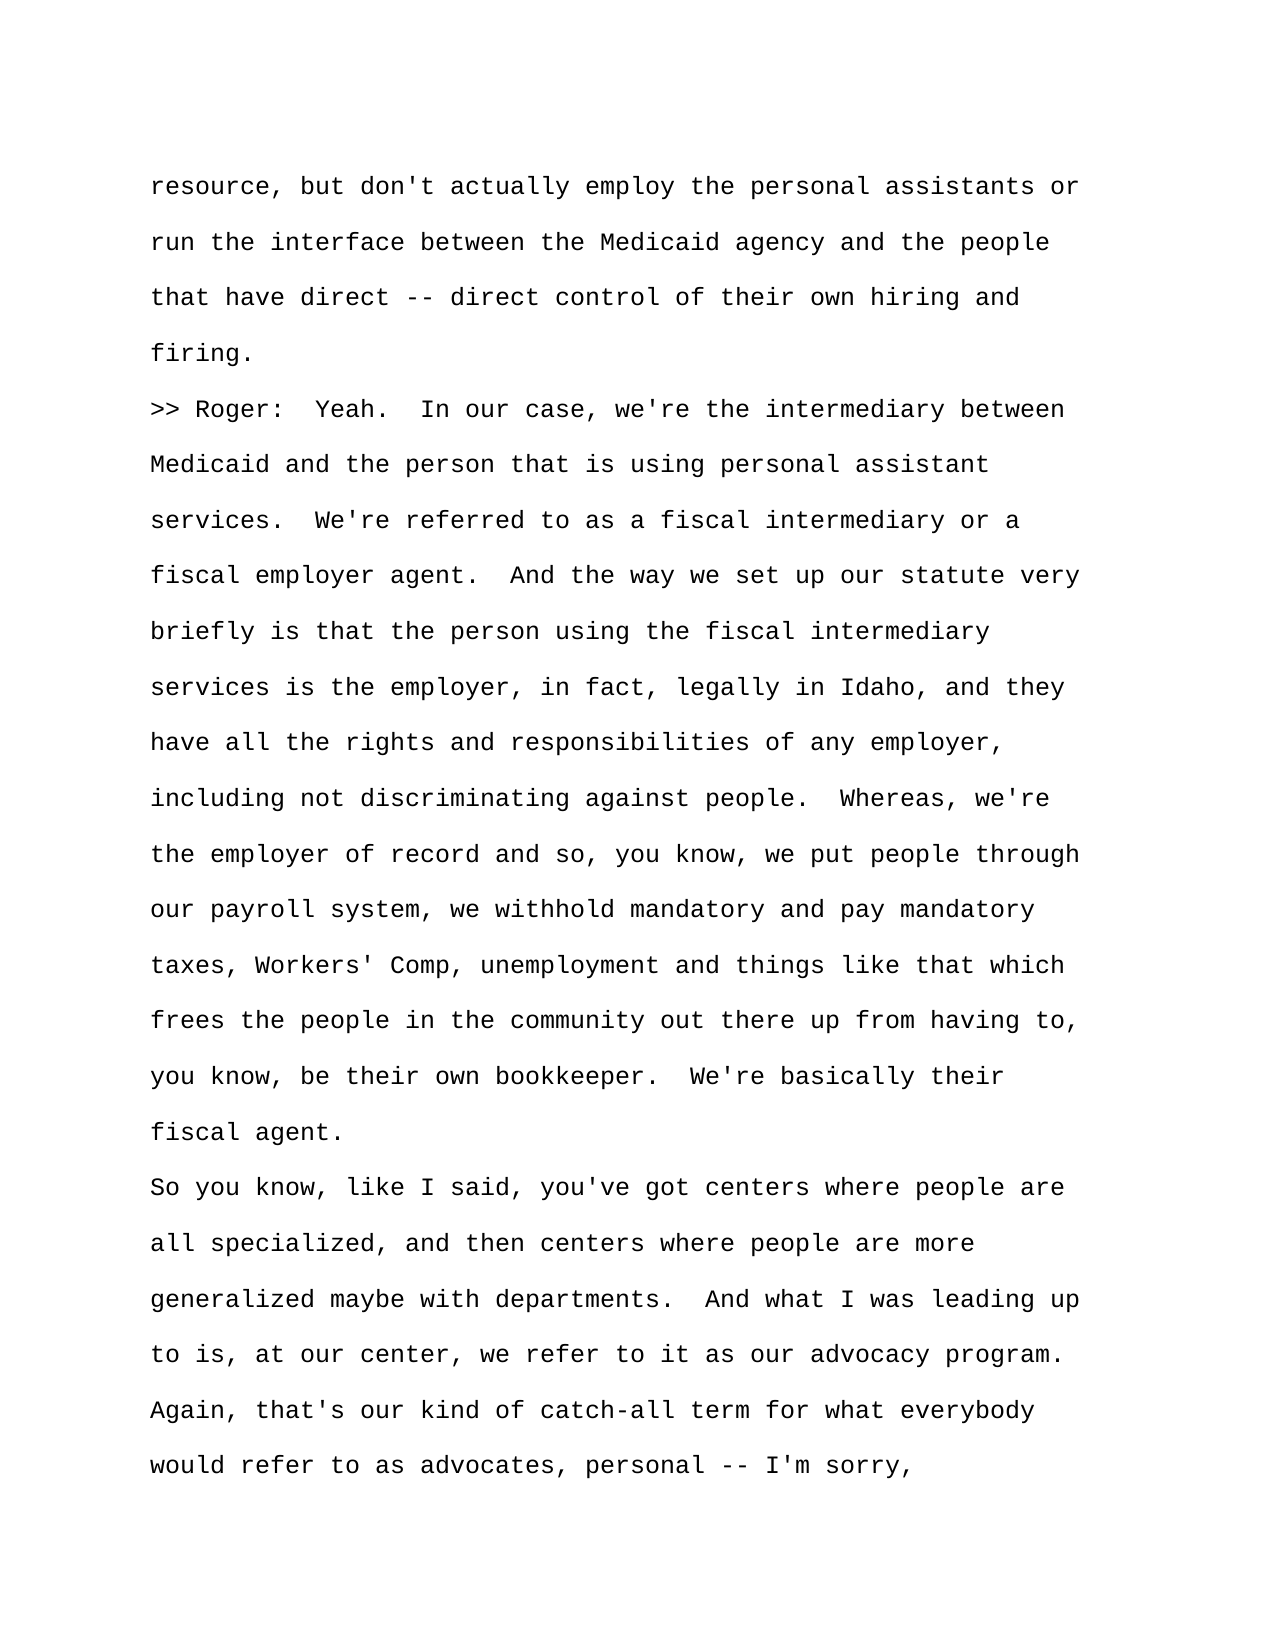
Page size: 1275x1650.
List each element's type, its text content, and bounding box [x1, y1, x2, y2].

text >> Roger: Yeah. In our case, we're the intermediary between Medicaid and the person that is using personal assistant services. We're referred to as a fiscal intermediary or a fiscal employer agent. And the way we set up our statute very briefly is that the person using the fiscal intermediary services is the employer, in fact, legally in Idaho, and they have all the rights and responsibilities of any employer, including not discriminating against people. Whereas, we're the employer of record and so, you know, we put people through our payroll system, we withhold mandatory and pay mandatory taxes, Workers' Comp, unemployment and things like that which frees the people in the community out there up from having to, you know, be their own bookkeeper. We're basically their fiscal agent. [150, 372, 1083, 1151]
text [150, 150, 1083, 372]
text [150, 1151, 1083, 1485]
